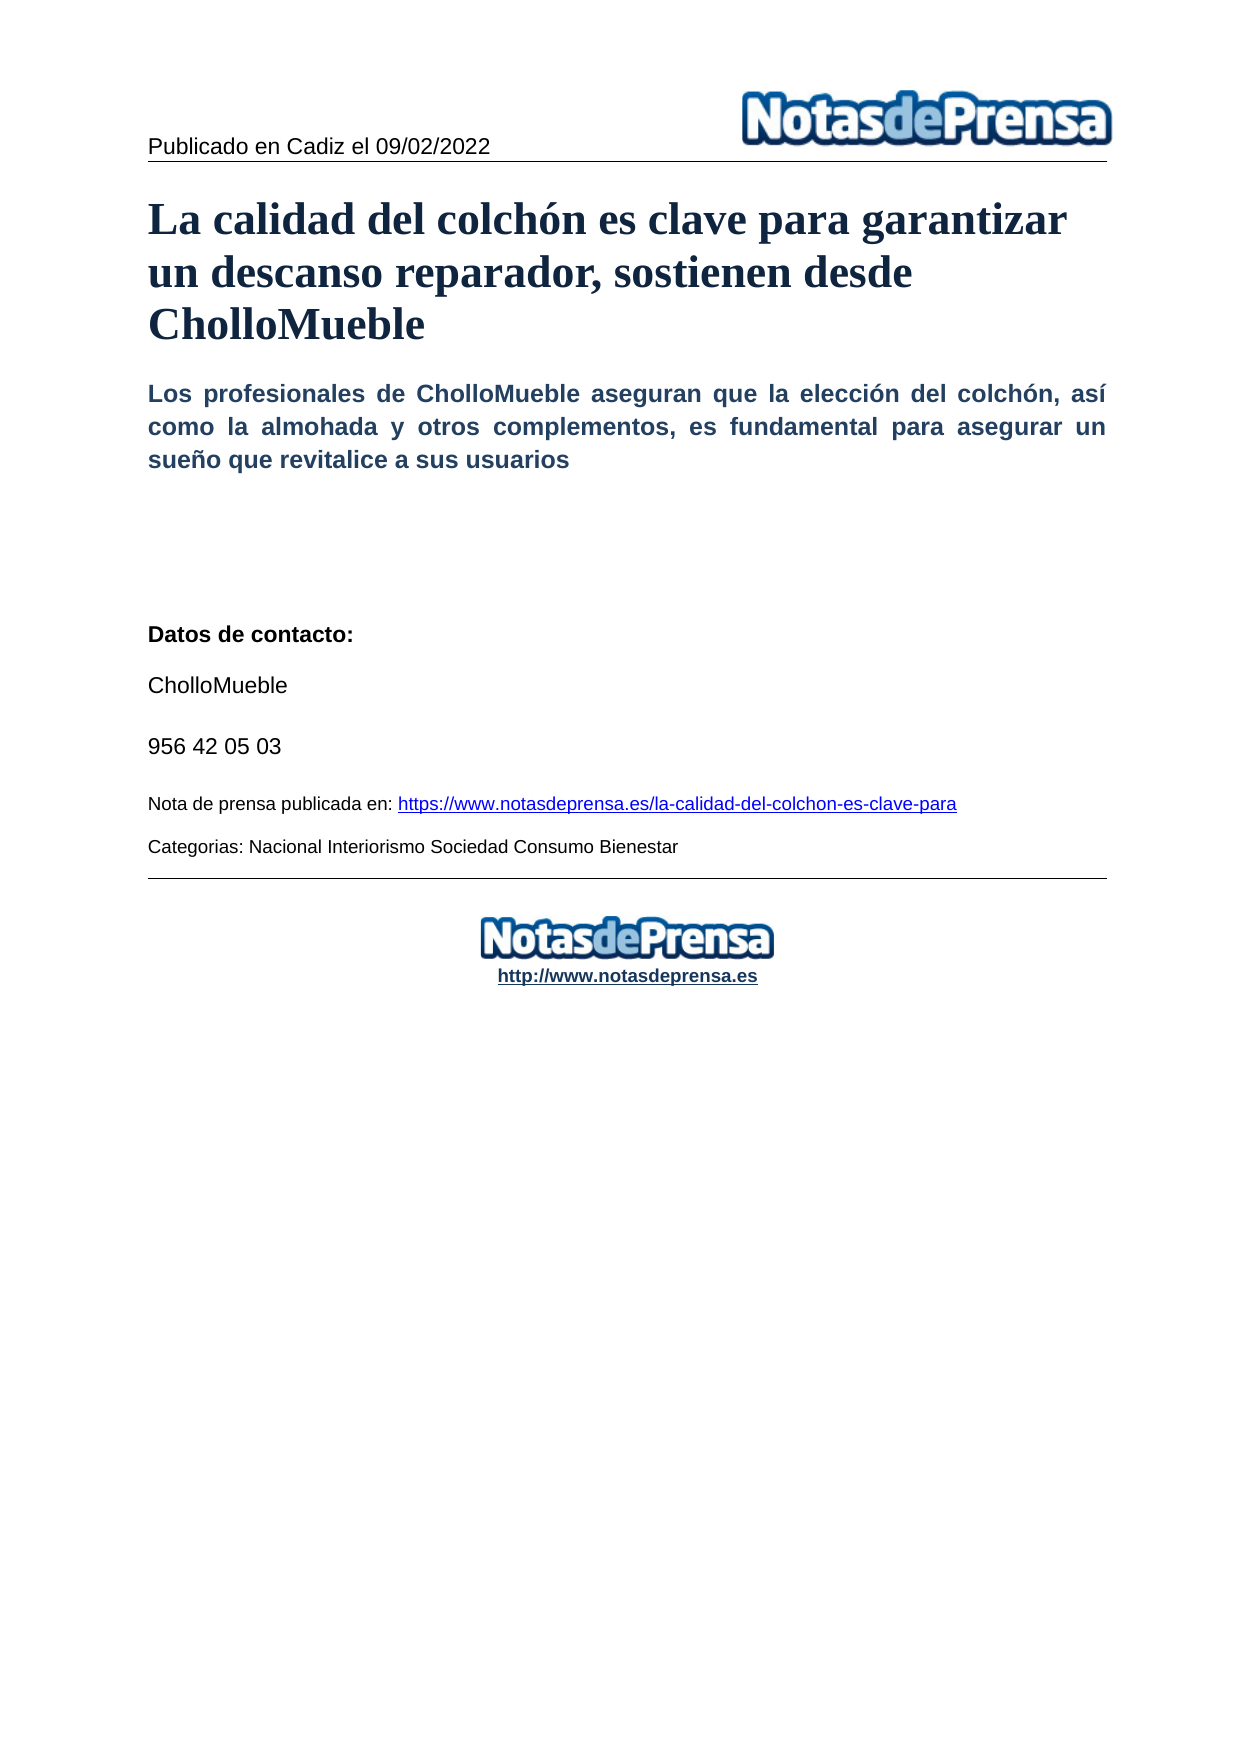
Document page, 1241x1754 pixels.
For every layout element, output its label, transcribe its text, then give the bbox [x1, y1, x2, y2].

subtitle La calidad del colchón es clave para garantizar un descanso reparador, sostienen desde CholloMueble [148, 192, 1107, 350]
text Categorias: Nacional Interiorismo Sociedad Consumo Bienestar [148, 835, 1107, 857]
text Publicado en Cadiz el 09/02/2022 [148, 133, 1107, 161]
text CholloMueble [148, 672, 1063, 698]
picture [480, 915, 775, 961]
text Datos de contacto: [148, 621, 1107, 647]
picture [742, 90, 1113, 148]
text http://www.notasdeprensa.es [148, 965, 1107, 986]
subtitle Los profesionales de CholloMueble aseguran que la elección del colchón, así como la almohada y otros complementos, es fundamental para asegurar un sueño que revitalice a sus usuarios [148, 379, 1107, 474]
text 956 42 05 03 [148, 733, 1063, 759]
text Nota de prensa publicada en: https://www.notasdeprensa.es/la-calidad-del-colchon-es-clave-para [148, 793, 1107, 814]
